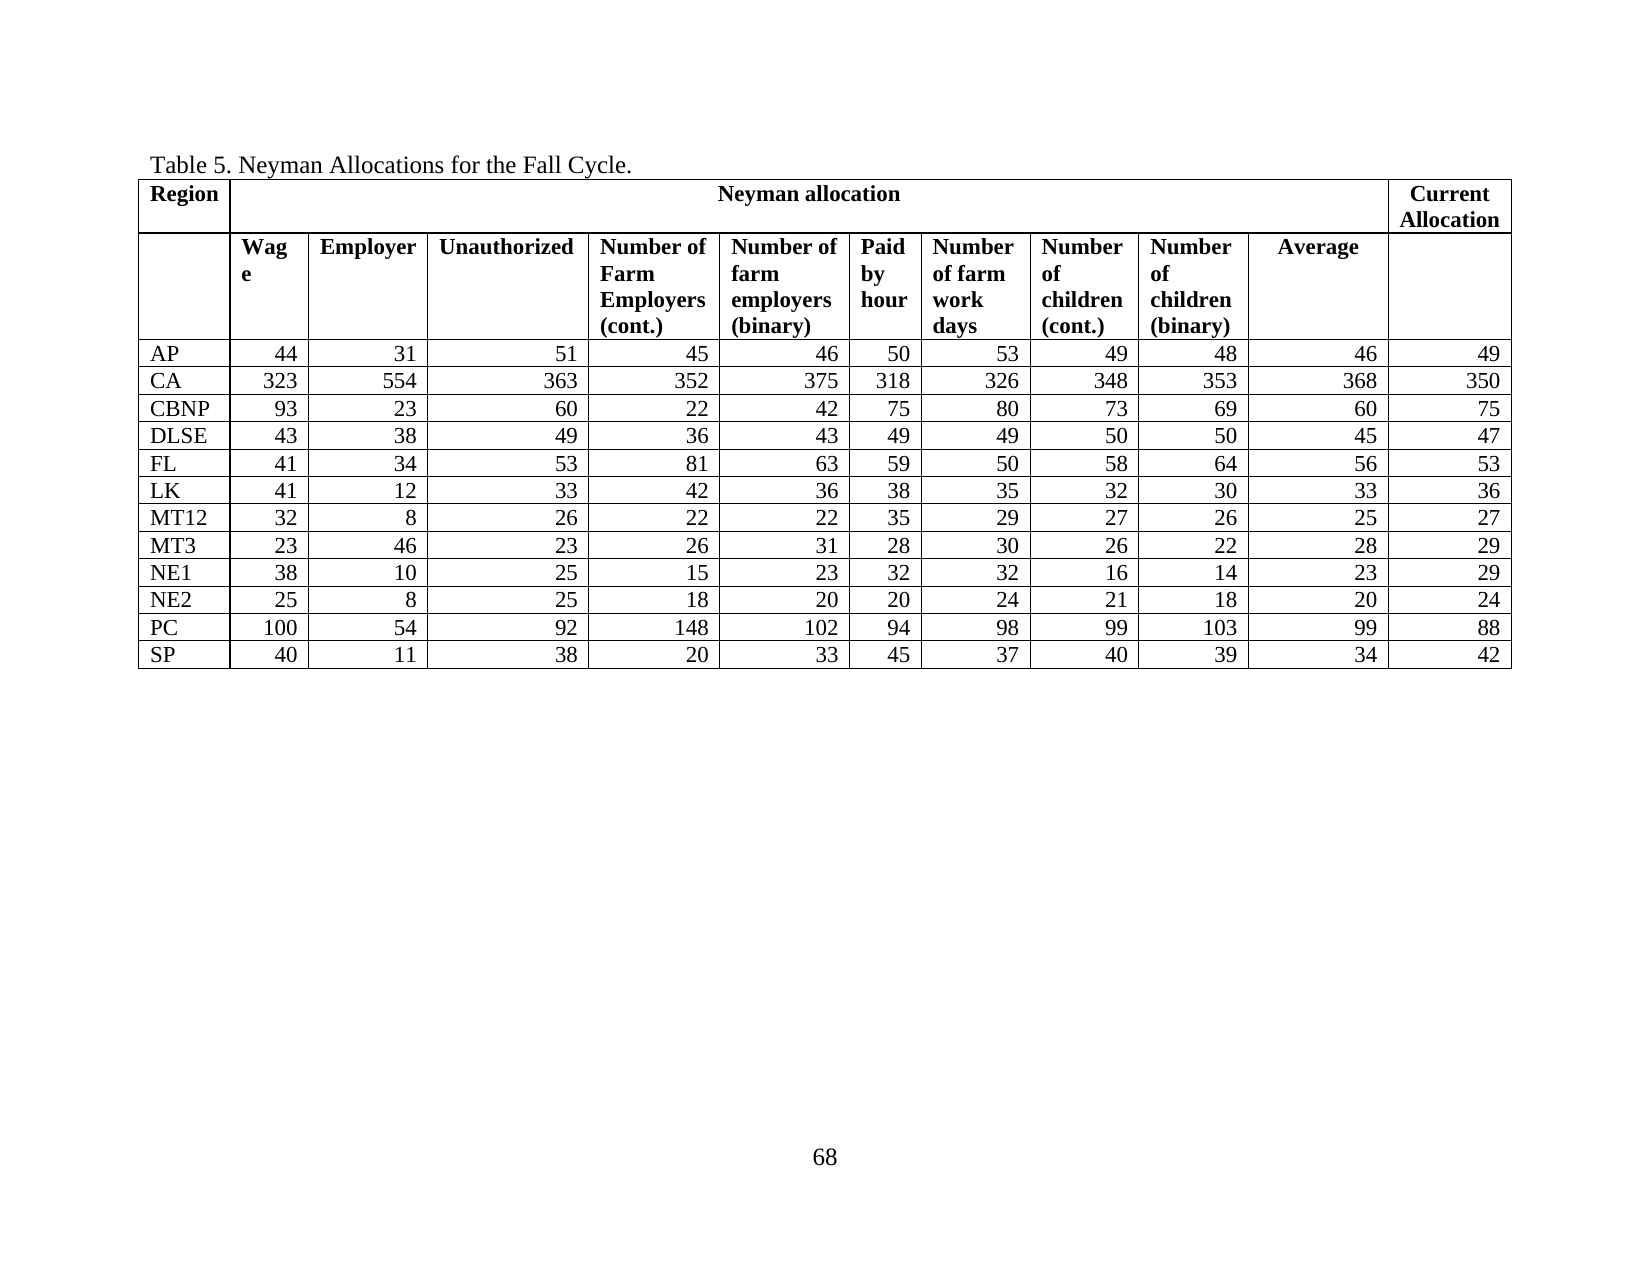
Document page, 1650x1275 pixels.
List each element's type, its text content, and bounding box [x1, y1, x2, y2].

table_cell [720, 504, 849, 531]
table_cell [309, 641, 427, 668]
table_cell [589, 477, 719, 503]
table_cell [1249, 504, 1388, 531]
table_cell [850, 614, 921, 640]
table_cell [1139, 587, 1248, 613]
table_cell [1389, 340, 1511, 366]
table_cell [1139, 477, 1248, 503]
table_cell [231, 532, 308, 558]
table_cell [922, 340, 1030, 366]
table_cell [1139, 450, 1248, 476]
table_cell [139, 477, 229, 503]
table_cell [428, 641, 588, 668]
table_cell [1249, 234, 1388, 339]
text Table 5. Neyman Allocations for the Fall Cycle. [150, 150, 1500, 179]
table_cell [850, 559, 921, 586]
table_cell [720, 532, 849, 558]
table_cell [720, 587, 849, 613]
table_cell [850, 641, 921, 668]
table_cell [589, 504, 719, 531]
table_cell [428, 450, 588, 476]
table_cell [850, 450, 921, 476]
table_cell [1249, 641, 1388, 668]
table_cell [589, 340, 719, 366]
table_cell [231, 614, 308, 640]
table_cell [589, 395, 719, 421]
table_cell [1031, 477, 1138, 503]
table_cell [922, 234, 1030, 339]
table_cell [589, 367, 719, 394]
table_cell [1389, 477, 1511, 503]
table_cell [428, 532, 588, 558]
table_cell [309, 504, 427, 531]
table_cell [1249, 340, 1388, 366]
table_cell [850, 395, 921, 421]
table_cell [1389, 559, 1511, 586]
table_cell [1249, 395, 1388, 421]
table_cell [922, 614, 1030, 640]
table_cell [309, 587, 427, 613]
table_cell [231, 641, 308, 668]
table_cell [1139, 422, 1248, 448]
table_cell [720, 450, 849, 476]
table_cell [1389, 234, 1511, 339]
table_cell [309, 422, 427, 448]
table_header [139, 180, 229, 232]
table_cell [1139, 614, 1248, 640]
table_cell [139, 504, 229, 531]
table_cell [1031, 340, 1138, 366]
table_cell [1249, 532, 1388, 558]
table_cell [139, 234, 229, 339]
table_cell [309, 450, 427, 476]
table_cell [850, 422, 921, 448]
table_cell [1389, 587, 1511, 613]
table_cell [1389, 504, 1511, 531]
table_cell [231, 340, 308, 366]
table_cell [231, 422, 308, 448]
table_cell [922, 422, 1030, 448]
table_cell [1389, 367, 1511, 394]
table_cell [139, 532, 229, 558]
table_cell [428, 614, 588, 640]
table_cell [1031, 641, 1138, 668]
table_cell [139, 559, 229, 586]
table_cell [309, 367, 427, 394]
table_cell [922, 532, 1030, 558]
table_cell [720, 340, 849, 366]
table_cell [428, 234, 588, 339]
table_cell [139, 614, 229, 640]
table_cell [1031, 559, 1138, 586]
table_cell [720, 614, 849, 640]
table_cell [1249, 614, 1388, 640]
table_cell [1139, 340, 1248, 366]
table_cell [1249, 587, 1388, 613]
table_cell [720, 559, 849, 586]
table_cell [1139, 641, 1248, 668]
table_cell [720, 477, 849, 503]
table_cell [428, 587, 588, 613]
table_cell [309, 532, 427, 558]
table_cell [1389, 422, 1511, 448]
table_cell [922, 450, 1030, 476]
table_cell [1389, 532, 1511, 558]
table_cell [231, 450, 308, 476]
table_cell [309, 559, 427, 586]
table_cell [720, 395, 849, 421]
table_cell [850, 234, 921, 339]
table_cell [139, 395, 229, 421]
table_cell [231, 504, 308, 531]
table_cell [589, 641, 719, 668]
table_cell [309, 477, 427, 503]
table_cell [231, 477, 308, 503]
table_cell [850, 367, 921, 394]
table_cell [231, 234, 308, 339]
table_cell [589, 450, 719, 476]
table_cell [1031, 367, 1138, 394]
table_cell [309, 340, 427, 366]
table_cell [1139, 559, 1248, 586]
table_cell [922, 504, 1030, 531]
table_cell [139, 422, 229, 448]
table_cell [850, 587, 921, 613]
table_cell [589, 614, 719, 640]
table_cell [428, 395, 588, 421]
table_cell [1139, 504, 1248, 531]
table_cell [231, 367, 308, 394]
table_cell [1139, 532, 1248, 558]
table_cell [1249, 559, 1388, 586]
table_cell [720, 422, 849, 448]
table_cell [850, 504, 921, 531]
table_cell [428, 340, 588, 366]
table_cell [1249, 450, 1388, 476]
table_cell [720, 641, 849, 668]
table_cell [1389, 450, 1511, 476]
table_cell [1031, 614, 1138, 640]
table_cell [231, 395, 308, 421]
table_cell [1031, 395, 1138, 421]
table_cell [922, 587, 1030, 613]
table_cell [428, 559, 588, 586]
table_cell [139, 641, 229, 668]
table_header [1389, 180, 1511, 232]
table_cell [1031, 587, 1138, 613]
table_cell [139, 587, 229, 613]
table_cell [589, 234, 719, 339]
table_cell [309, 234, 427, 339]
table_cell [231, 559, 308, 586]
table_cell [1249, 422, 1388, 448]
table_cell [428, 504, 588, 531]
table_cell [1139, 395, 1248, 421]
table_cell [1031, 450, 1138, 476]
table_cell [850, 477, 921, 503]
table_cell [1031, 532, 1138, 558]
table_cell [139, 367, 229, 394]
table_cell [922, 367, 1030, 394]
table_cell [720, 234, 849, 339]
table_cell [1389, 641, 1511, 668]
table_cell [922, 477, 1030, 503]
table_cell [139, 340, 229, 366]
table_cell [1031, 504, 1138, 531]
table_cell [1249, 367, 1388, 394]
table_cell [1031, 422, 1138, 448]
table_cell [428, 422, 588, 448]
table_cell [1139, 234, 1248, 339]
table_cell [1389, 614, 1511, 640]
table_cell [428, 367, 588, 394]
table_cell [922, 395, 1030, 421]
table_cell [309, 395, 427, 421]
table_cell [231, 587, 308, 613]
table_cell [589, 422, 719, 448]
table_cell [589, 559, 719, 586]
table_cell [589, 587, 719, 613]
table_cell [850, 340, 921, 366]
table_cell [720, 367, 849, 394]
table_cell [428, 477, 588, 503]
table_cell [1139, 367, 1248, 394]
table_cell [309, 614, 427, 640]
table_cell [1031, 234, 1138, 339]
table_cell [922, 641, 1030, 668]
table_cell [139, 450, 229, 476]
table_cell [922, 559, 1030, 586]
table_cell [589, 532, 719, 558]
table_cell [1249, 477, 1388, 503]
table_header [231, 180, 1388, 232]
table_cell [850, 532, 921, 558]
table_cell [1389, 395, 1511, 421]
